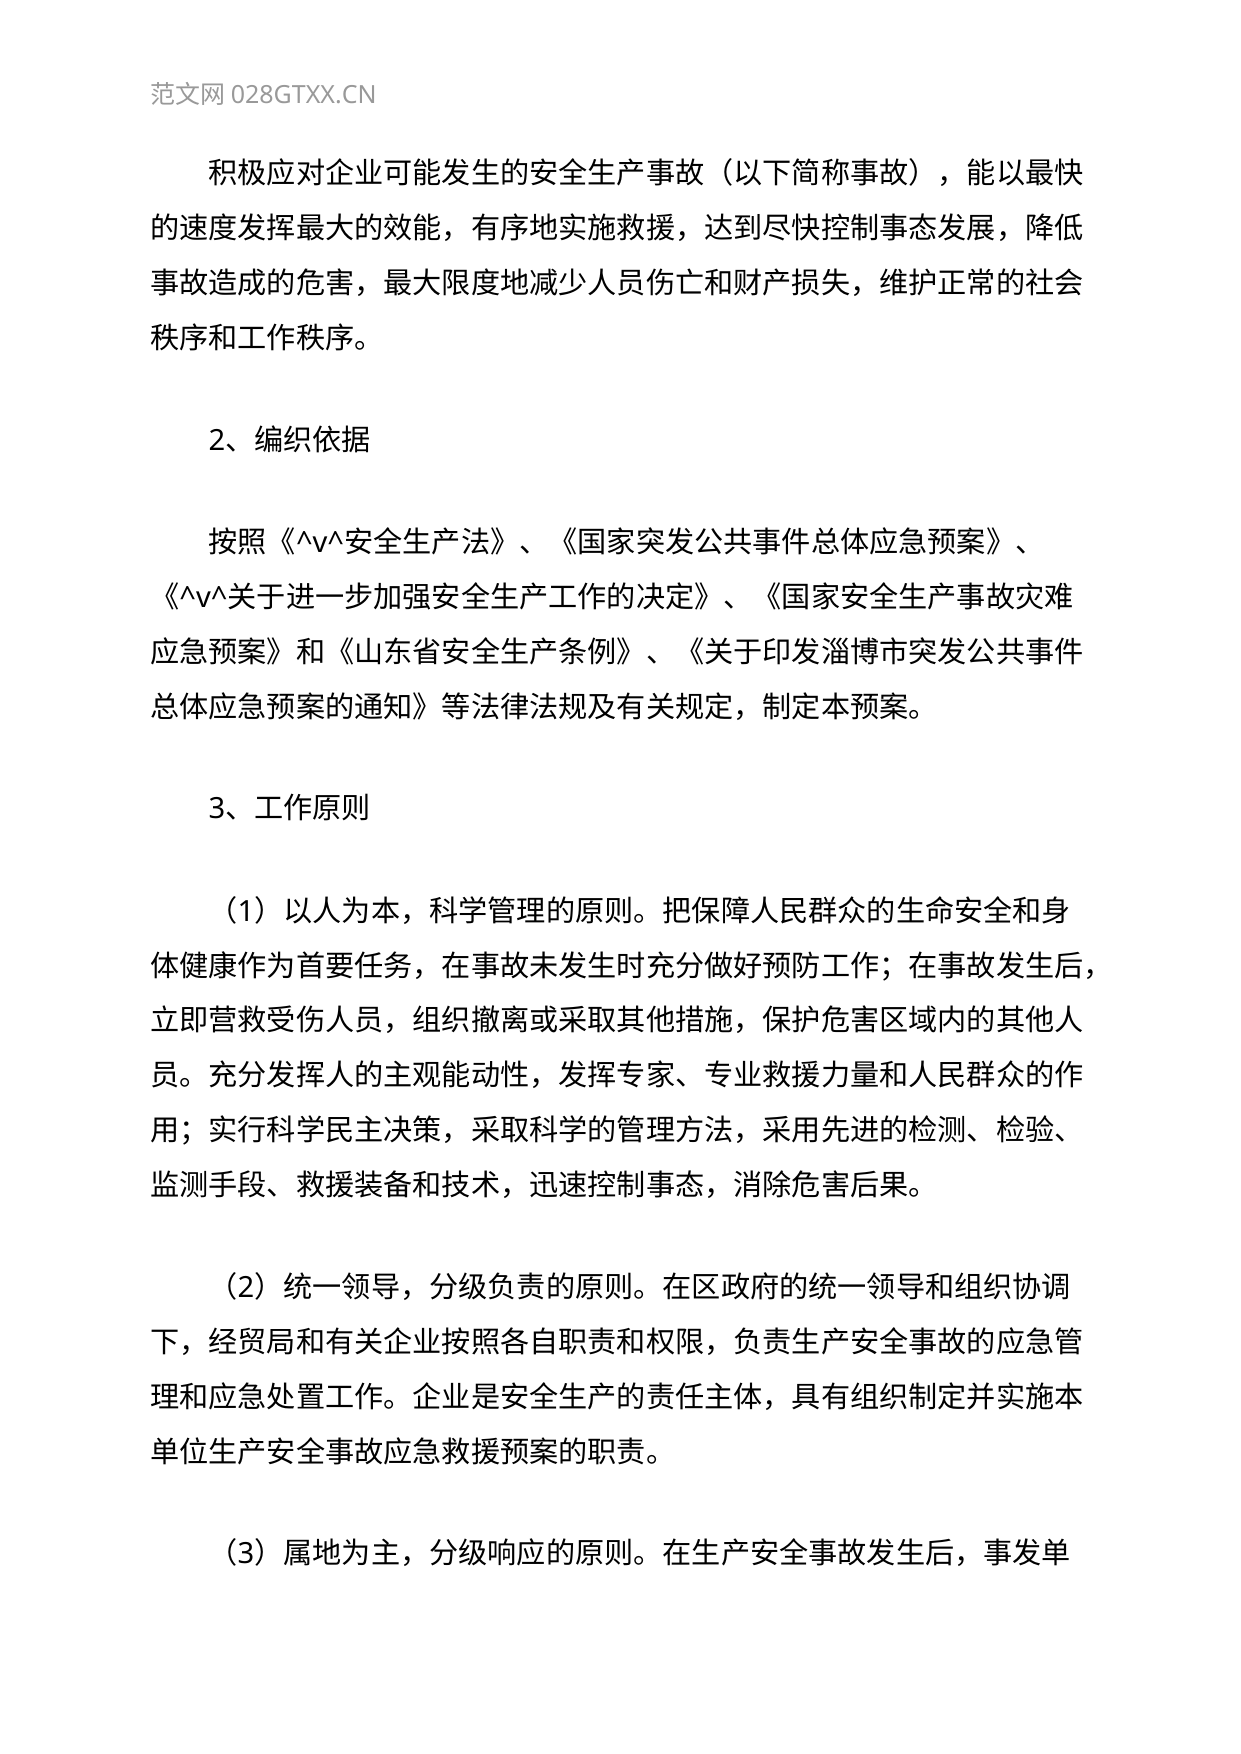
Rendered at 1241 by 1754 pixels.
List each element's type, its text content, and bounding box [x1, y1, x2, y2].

text 积极应对企业可能发生的安全生产事故（以下简称事故），能以最快的速度发挥最大的效能，有序地实施救援，达到尽快控制事态发展，降低事故造成的危害，最大限度地减少人员伤亡和财产损失，维护正常的社会秩序和工作秩序。 [150, 150, 1090, 357]
text 3、工作原则 [150, 785, 1090, 827]
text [150, 1530, 1090, 1572]
text （1）以人为本，科学管理的原则。把保障人民群众的生命安全和身体健康作为首要任务，在事故未发生时充分做好预防工作；在事故发生后，立即营救受伤人员，组织撤离或采取其他措施，保护危害区域内的其他人员。充分发挥人的主观能动性，发挥专家、专业救援力量和人民群众的作用；实行科学民主决策，采取科学的管理方法，采用先进的检测、检验、监测手段、救援装备和技术，迅速控制事态，消除危害后果。 [150, 887, 1090, 1204]
text 2、编织依据 [150, 416, 1090, 459]
text 按照《^v^安全生产法》、《国家突发公共事件总体应急预案》、《^v^关于进一步加强安全生产工作的决定》、《国家安全生产事故灾难应急预案》和《山东省安全生产条例》、《关于印发淄博市突发公共事件总体应急预案的通知》等法律法规及有关规定，制定本预案。 [150, 518, 1090, 726]
text （2）统一领导，分级负责的原则。在区政府的统一领导和组织协调下，经贸局和有关企业按照各自职责和权限，负责生产安全事故的应急管理和应急处置工作。企业是安全生产的责任主体，具有组织制定并实施本单位生产安全事故应急救援预案的职责。 [150, 1263, 1090, 1471]
